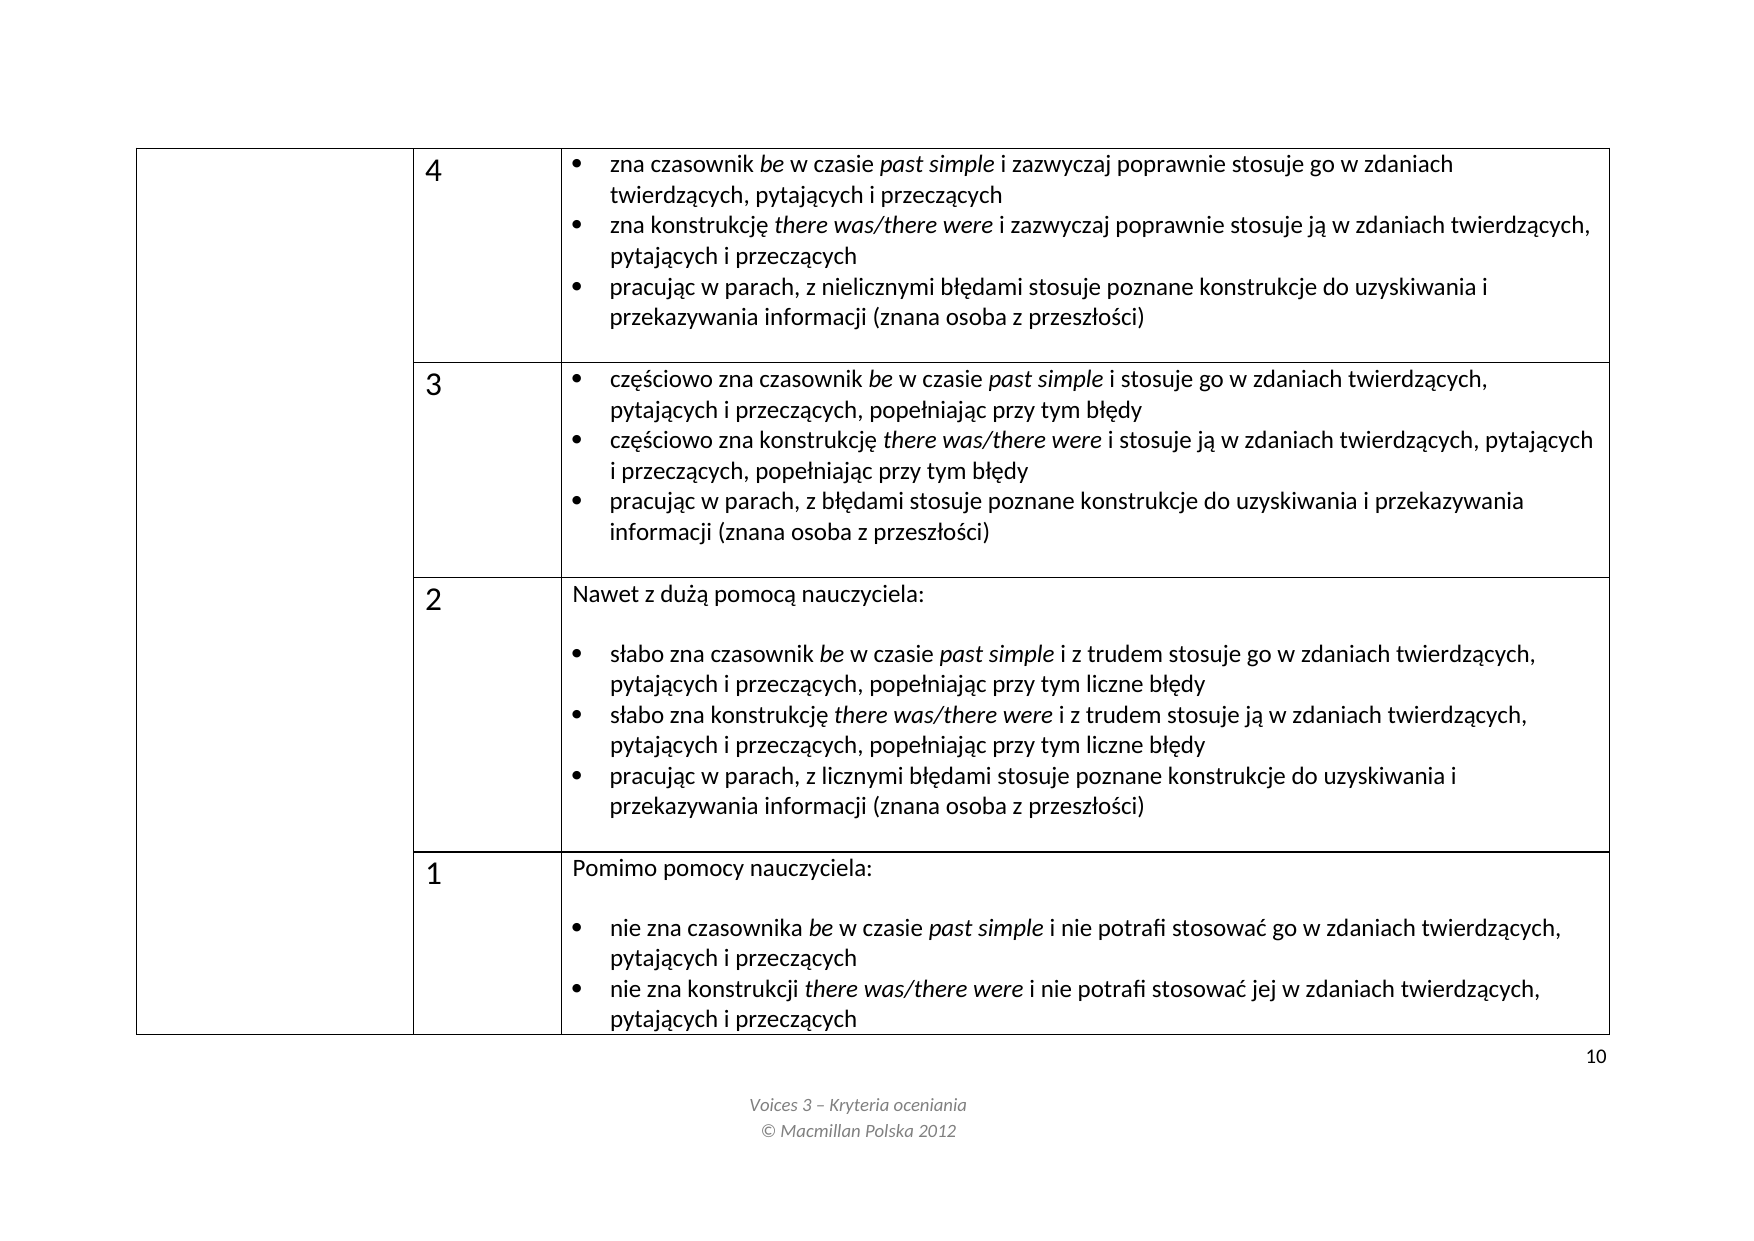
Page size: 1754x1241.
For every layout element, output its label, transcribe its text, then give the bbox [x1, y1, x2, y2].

table_cell 3 [414, 363, 561, 577]
table_cell zna czasownik be w czasie past simple i zazwyczaj poprawnie stosuje go w zdaniach twierdzących, pytających i przeczących zna konstrukcję there was/there were i zazwyczaj poprawnie stosuje ją w zdaniach twierdzących, pytających i przeczących pracując w parach, z nielicznymi błędami stosuje poznane konstrukcje do uzyskiwania i przekazywania informacji (znana osoba z przeszłości) [562, 149, 1609, 362]
table_cell 4 [414, 149, 561, 362]
table_cell 1 [414, 853, 561, 1034]
table_cell częściowo zna czasownik be w czasie past simple i stosuje go w zdaniach twierdzących, pytających i przeczących, popełniając przy tym błędy częściowo zna konstrukcję there was/there were i stosuje ją w zdaniach twierdzących, pytających i przeczących, popełniając przy tym błędy pracując w parach, z błędami stosuje poznane konstrukcje do uzyskiwania i przekazywania informacji (znana osoba z przeszłości) [562, 363, 1609, 577]
table_cell Nawet z dużą pomocą nauczyciela: słabo zna czasownik be w czasie past simple i z trudem stosuje go w zdaniach twierdzących, pytających i przeczących, popełniając przy tym liczne błędy słabo zna konstrukcję there was/there were i z trudem stosuje ją w zdaniach twierdzących, pytających i przeczących, popełniając przy tym liczne błędy pracując w parach, z licznymi błędami stosuje poznane konstrukcje do uzyskiwania i przekazywania informacji (znana osoba z przeszłości) [562, 578, 1609, 851]
table_cell 2 [414, 578, 561, 851]
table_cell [562, 853, 1609, 1034]
